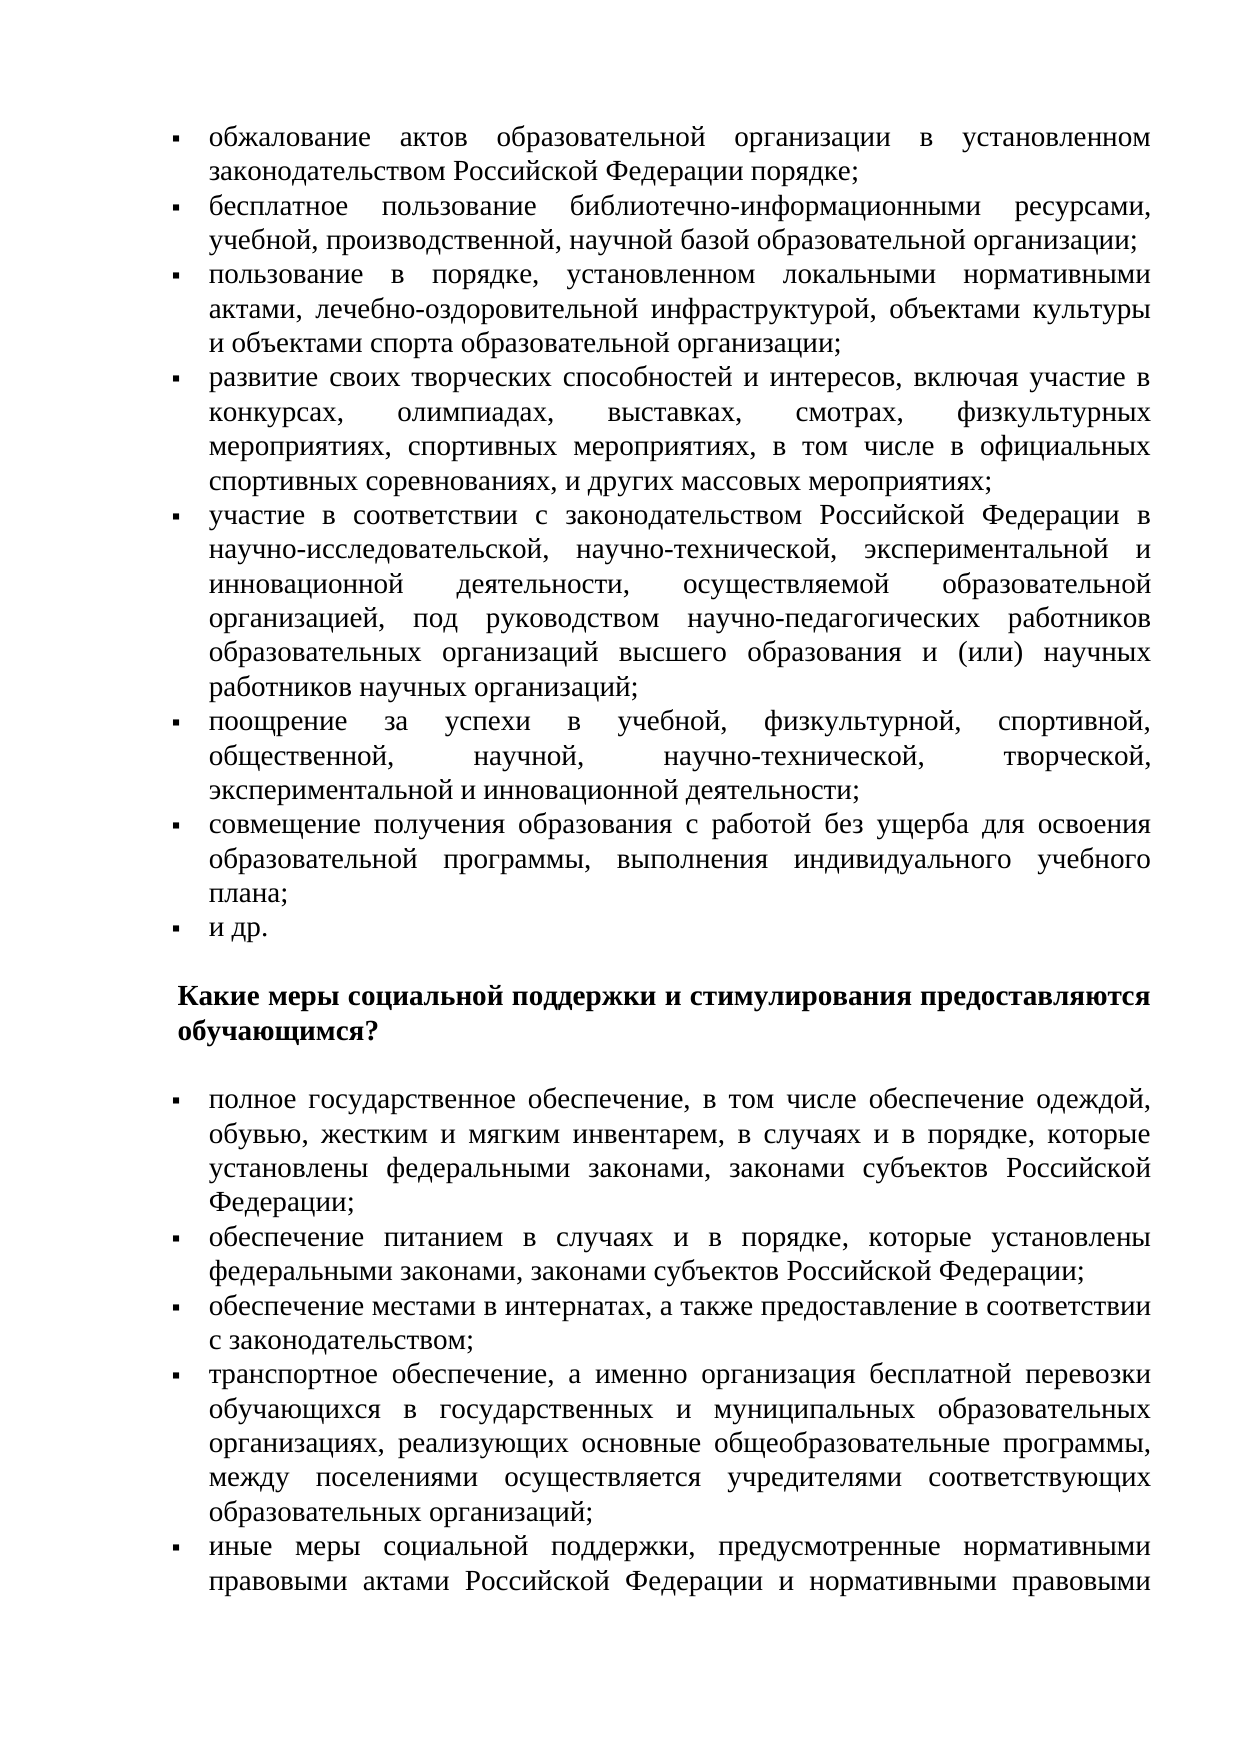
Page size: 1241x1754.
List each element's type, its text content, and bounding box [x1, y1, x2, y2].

list развитие своих творческих способностей и интересов, включая участие в конкурсах, олимпиадах, выставках, смотрах, физкультурных мероприятиях, спортивных мероприятиях, в том числе в официальных спортивных соревнованиях, и других массовых мероприятиях; [171, 359, 1152, 496]
list транспортное обеспечение, а именно организация бесплатной перевозки обучающихся в государственных и муниципальных образовательных организациях, реализующих основные общеобразовательные программы, между поселениями осуществляется учредителями соответствующих образовательных организаций; [171, 1356, 1152, 1527]
list участие в соответствии с законодательством Российской Федерации в научно-исследовательской, научно-технической, экспериментальной и инновационной деятельности, осуществляемой образовательной организацией, под руководством научно-педагогических работников образовательных организаций высшего образования и (или) научных работников научных организаций; [171, 496, 1152, 702]
list обеспечение питанием в случаях и в порядке, которые установлены федеральными законами, законами субъектов Российской Федерации; [171, 1218, 1152, 1287]
list совмещение получения образования с работой без ущерба для освоения образовательной программы, выполнения индивидуального учебного плана; [171, 806, 1152, 909]
list обжалование актов образовательной организации в установленном законодательством Российской Федерации порядке; [171, 118, 1152, 187]
list обеспечение местами в интернатах, а также предоставление в соответствии с законодательством; [171, 1287, 1152, 1356]
list пользование в порядке, установленном локальными нормативными актами, лечебно-оздоровительной инфраструктурой, объектами культуры и объектами спорта образовательной организации; [171, 256, 1152, 359]
text Какие меры социальной поддержки и стимулирования предоставляются обучающимся? [177, 977, 1152, 1046]
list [171, 1527, 1152, 1596]
list поощрение за успехи в учебной, физкультурной, спортивной, общественной, научной, научно-технической, творческой, экспериментальной и инновационной деятельности; [171, 702, 1152, 806]
list и др. [171, 909, 1152, 943]
list бесплатное пользование библиотечно-информационными ресурсами, учебной, производственной, научной базой образовательной организации; [171, 187, 1152, 256]
list полное государственное обеспечение, в том числе обеспечение одеждой, обувью, жестким и мягким инвентарем, в случаях и в порядке, которые установлены федеральными законами, законами субъектов Российской Федерации; [171, 1081, 1152, 1218]
